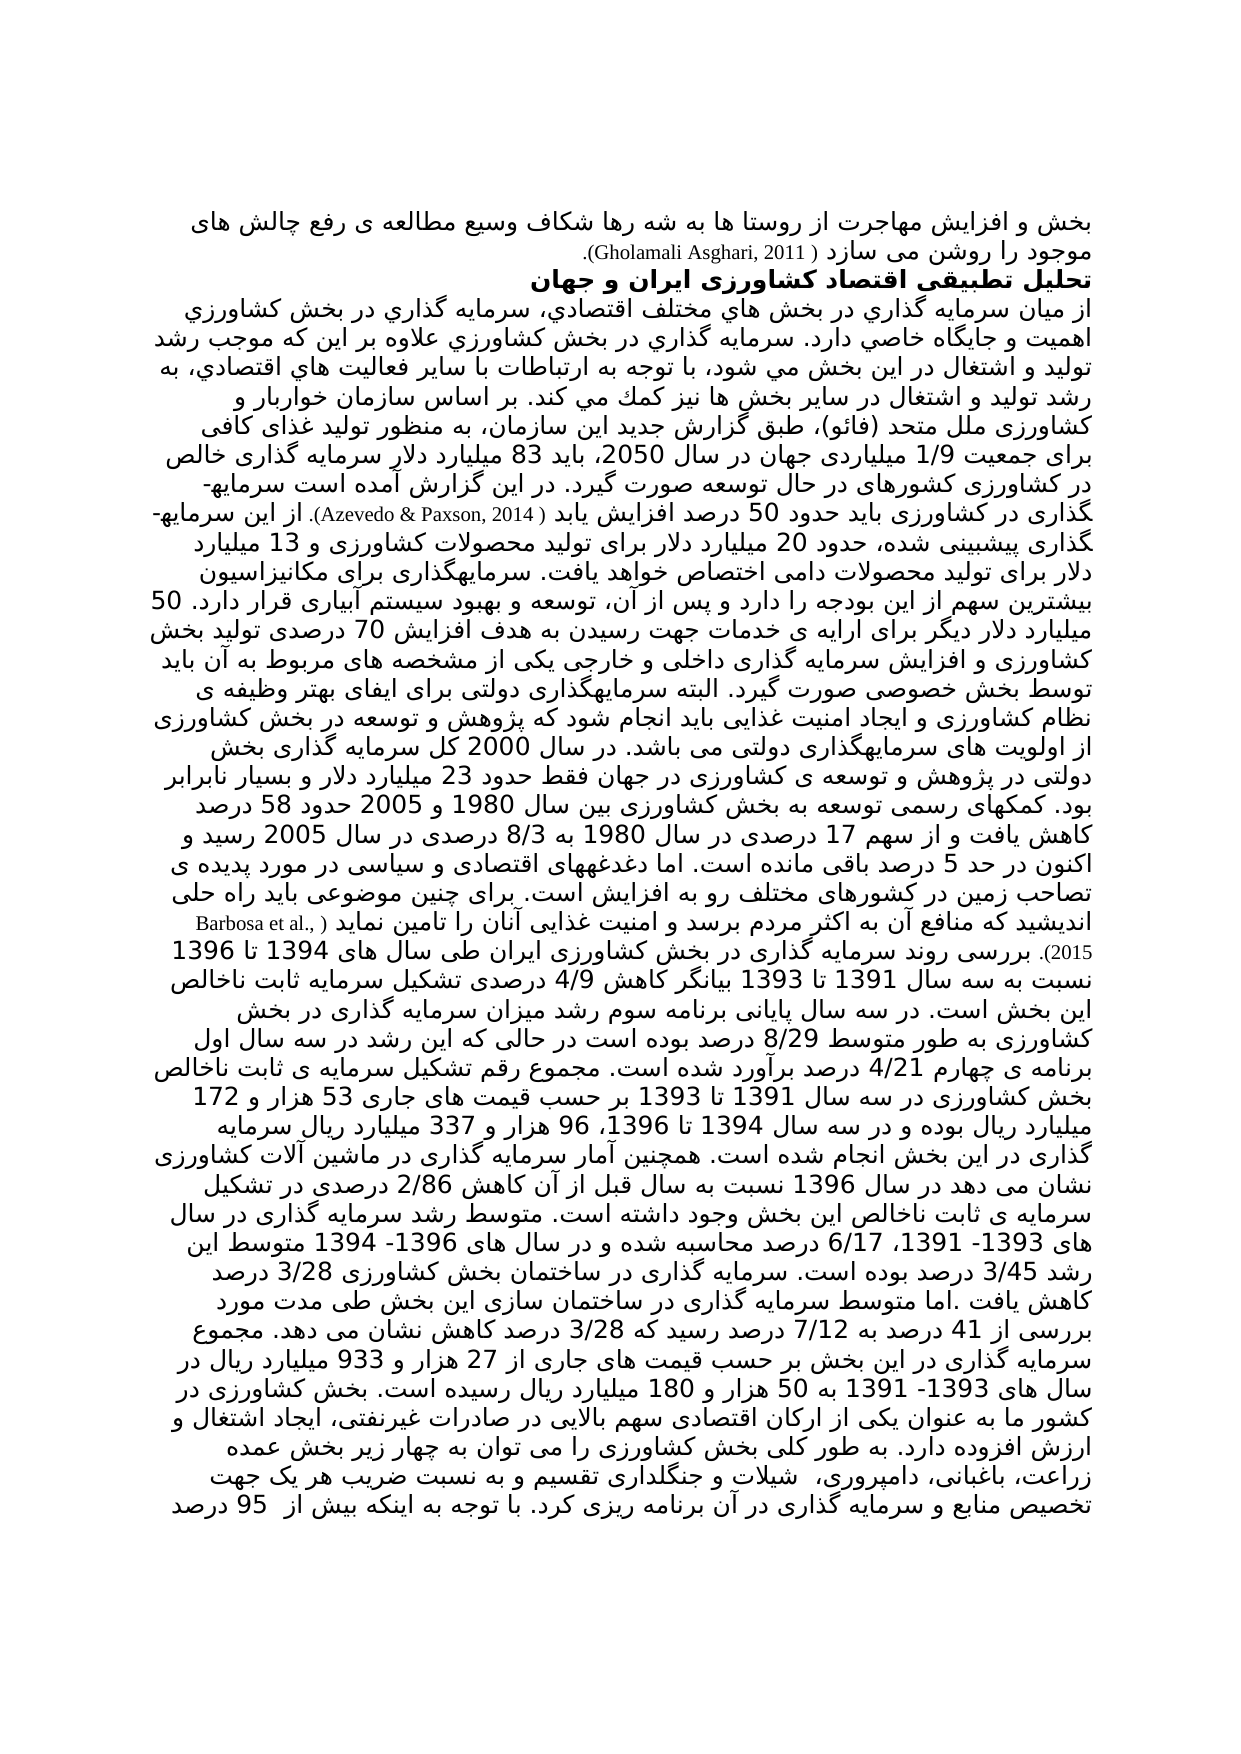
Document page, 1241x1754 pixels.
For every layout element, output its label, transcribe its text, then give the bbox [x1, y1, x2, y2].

text تحلیل تطبیقی اقتصاد کشاورزی ایران و جهان [148, 265, 1092, 294]
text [148, 294, 1092, 1520]
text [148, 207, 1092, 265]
